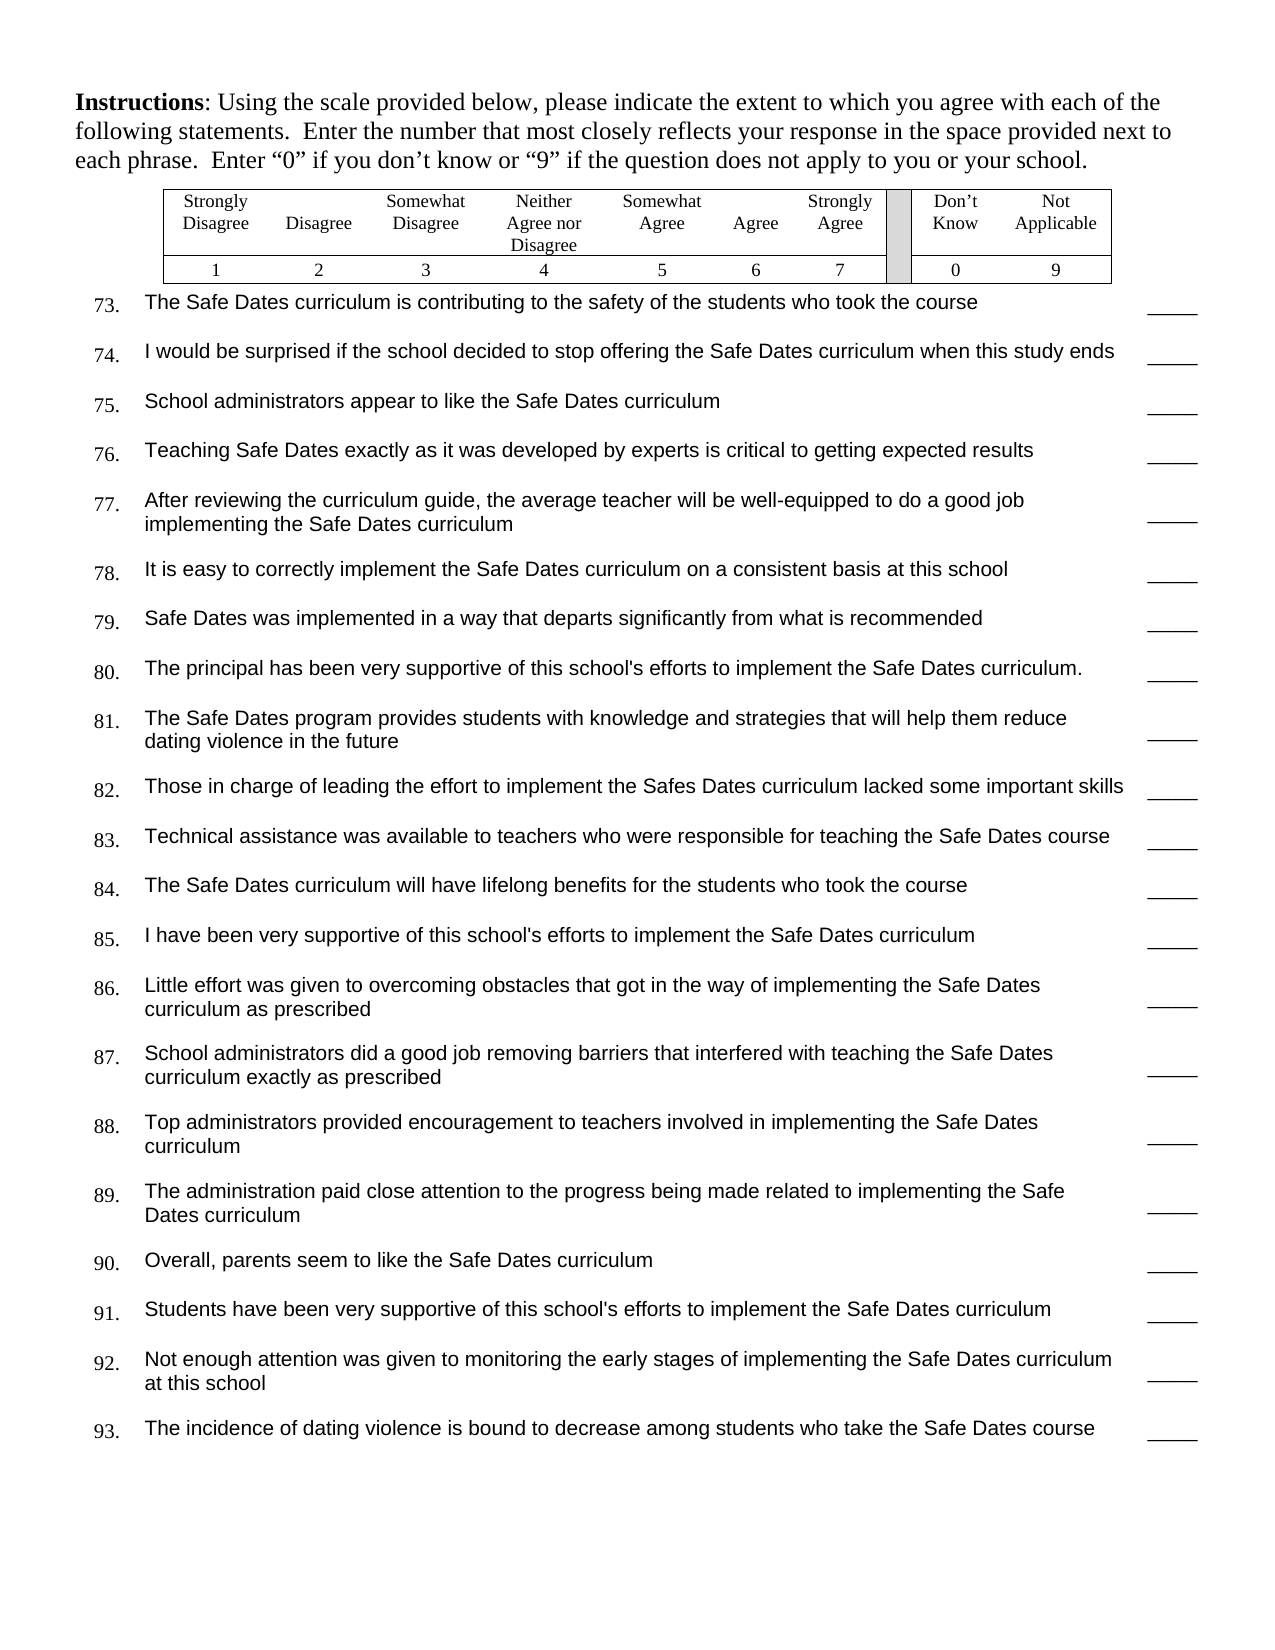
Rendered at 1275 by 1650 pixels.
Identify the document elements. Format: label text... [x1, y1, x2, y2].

table_cell ____ [1136, 1287, 1211, 1336]
table_header [887, 190, 911, 283]
table_cell School administrators did a good job removing barriers that interfered with teaching the Safe Dates curriculum exactly as prescribed [133, 1031, 1136, 1099]
table_cell [75, 428, 133, 477]
table_cell 2 [268, 256, 369, 283]
table_cell [75, 1237, 133, 1287]
table_header Strongly Disagree [164, 190, 268, 255]
table_cell [75, 1031, 133, 1099]
table_cell [75, 1405, 133, 1454]
table_header Somewhat Agree [606, 190, 718, 255]
table_cell 0 [912, 256, 999, 283]
table_cell Top administrators provided encouragement to teachers involved in implementing the Safe Dates curriculum [133, 1100, 1136, 1168]
table_header ____ [1136, 279, 1211, 329]
table_cell ____ [1136, 1336, 1211, 1405]
table_cell ____ [1136, 764, 1211, 813]
table_header Strongly Agree [793, 190, 886, 255]
table_cell The incidence of dating violence is bound to decrease among students who take the Safe Dates course [133, 1405, 1136, 1454]
table_cell 4 [482, 256, 606, 283]
table_cell [75, 1336, 133, 1405]
table_cell ____ [1136, 913, 1211, 962]
table_header [75, 279, 133, 329]
table_cell ____ [1136, 329, 1211, 378]
table_cell [75, 1287, 133, 1336]
table_header Agree [718, 190, 793, 255]
table_cell [75, 813, 133, 863]
table_header Don’t Know [912, 190, 999, 255]
table_cell [75, 695, 133, 764]
table_cell 7 [793, 256, 886, 283]
table_cell The administration paid close attention to the progress being made related to implementing the Safe Dates curriculum [133, 1168, 1136, 1237]
table_cell [75, 764, 133, 813]
table_cell ____ [1136, 546, 1211, 596]
table_cell School administrators appear to like the Safe Dates curriculum [133, 378, 1136, 428]
table_cell Students have been very supportive of this school's efforts to implement the Safe Dates curriculum [133, 1287, 1136, 1336]
table_cell [75, 546, 133, 596]
table_cell [75, 913, 133, 962]
table_header Somewhat Disagree [369, 190, 482, 255]
table_header Neither Agree nor Disagree [482, 190, 606, 255]
table_cell 3 [369, 256, 482, 283]
table_cell After reviewing the curriculum guide, the average teacher will be well-equipped to do a good job implementing the Safe Dates curriculum [133, 478, 1136, 546]
table_cell [75, 962, 133, 1031]
table_cell ____ [1136, 1168, 1211, 1237]
table_cell Those in charge of leading the effort to implement the Safes Dates curriculum lacked some important skills [133, 764, 1136, 813]
table_cell I have been very supportive of this school's efforts to implement the Safe Dates curriculum [133, 913, 1136, 962]
table_cell The Safe Dates program provides students with knowledge and strategies that will help them reduce dating violence in the future [133, 695, 1136, 764]
table_header Not Applicable [999, 190, 1111, 255]
table_cell ____ [1136, 1100, 1211, 1168]
table_cell ____ [1136, 1405, 1211, 1454]
table_cell [75, 329, 133, 378]
table_cell 5 [606, 256, 718, 283]
table_cell 1 [164, 256, 268, 283]
table_cell The principal has been very supportive of this school's efforts to implement the Safe Dates curriculum. [133, 645, 1136, 695]
table_cell ____ [1136, 378, 1211, 428]
table_cell ____ [1136, 863, 1211, 912]
table_cell Teaching Safe Dates exactly as it was developed by experts is critical to getting expected results [133, 428, 1136, 477]
text Instructions: Using the scale provided below, please indicate the extent to which you agree with each of the following statements. Enter the number that most closely reflects your response in the space provided next to each phrase. Enter “0” if you don’t know or “9” if the question does not apply to you or your school. [75, 87, 1200, 174]
table_cell [75, 645, 133, 695]
table_cell Not enough attention was given to monitoring the early stages of implementing the Safe Dates curriculum at this school [133, 1336, 1136, 1405]
table_cell [75, 596, 133, 645]
table_cell [75, 1168, 133, 1237]
table_header Disagree [268, 190, 369, 255]
table_header The Safe Dates curriculum is contributing to the safety of the students who took the course [133, 279, 1136, 329]
table_cell ____ [1136, 813, 1211, 863]
table_cell ____ [1136, 1237, 1211, 1287]
table_cell 9 [999, 256, 1111, 283]
table_cell The Safe Dates curriculum will have lifelong benefits for the students who took the course [133, 863, 1136, 912]
table_cell [75, 863, 133, 912]
table_cell ____ [1136, 645, 1211, 695]
table_cell ____ [1136, 596, 1211, 645]
table_cell ____ [1136, 478, 1211, 546]
table_cell ____ [1136, 695, 1211, 764]
table_cell Technical assistance was available to teachers who were responsible for teaching the Safe Dates course [133, 813, 1136, 863]
table_cell Little effort was given to overcoming obstacles that got in the way of implementing the Safe Dates curriculum as prescribed [133, 962, 1136, 1031]
table_cell [75, 1100, 133, 1168]
table_cell 6 [718, 256, 793, 283]
table_cell Overall, parents seem to like the Safe Dates curriculum [133, 1237, 1136, 1287]
table_cell Safe Dates was implemented in a way that departs significantly from what is recommended [133, 596, 1136, 645]
table_cell [75, 478, 133, 546]
table_cell ____ [1136, 428, 1211, 477]
table_cell ____ [1136, 1031, 1211, 1099]
table_cell ____ [1136, 962, 1211, 1031]
table_cell It is easy to correctly implement the Safe Dates curriculum on a consistent basis at this school [133, 546, 1136, 596]
table_cell [75, 378, 133, 428]
table_cell I would be surprised if the school decided to stop offering the Safe Dates curriculum when this study ends [133, 329, 1136, 378]
